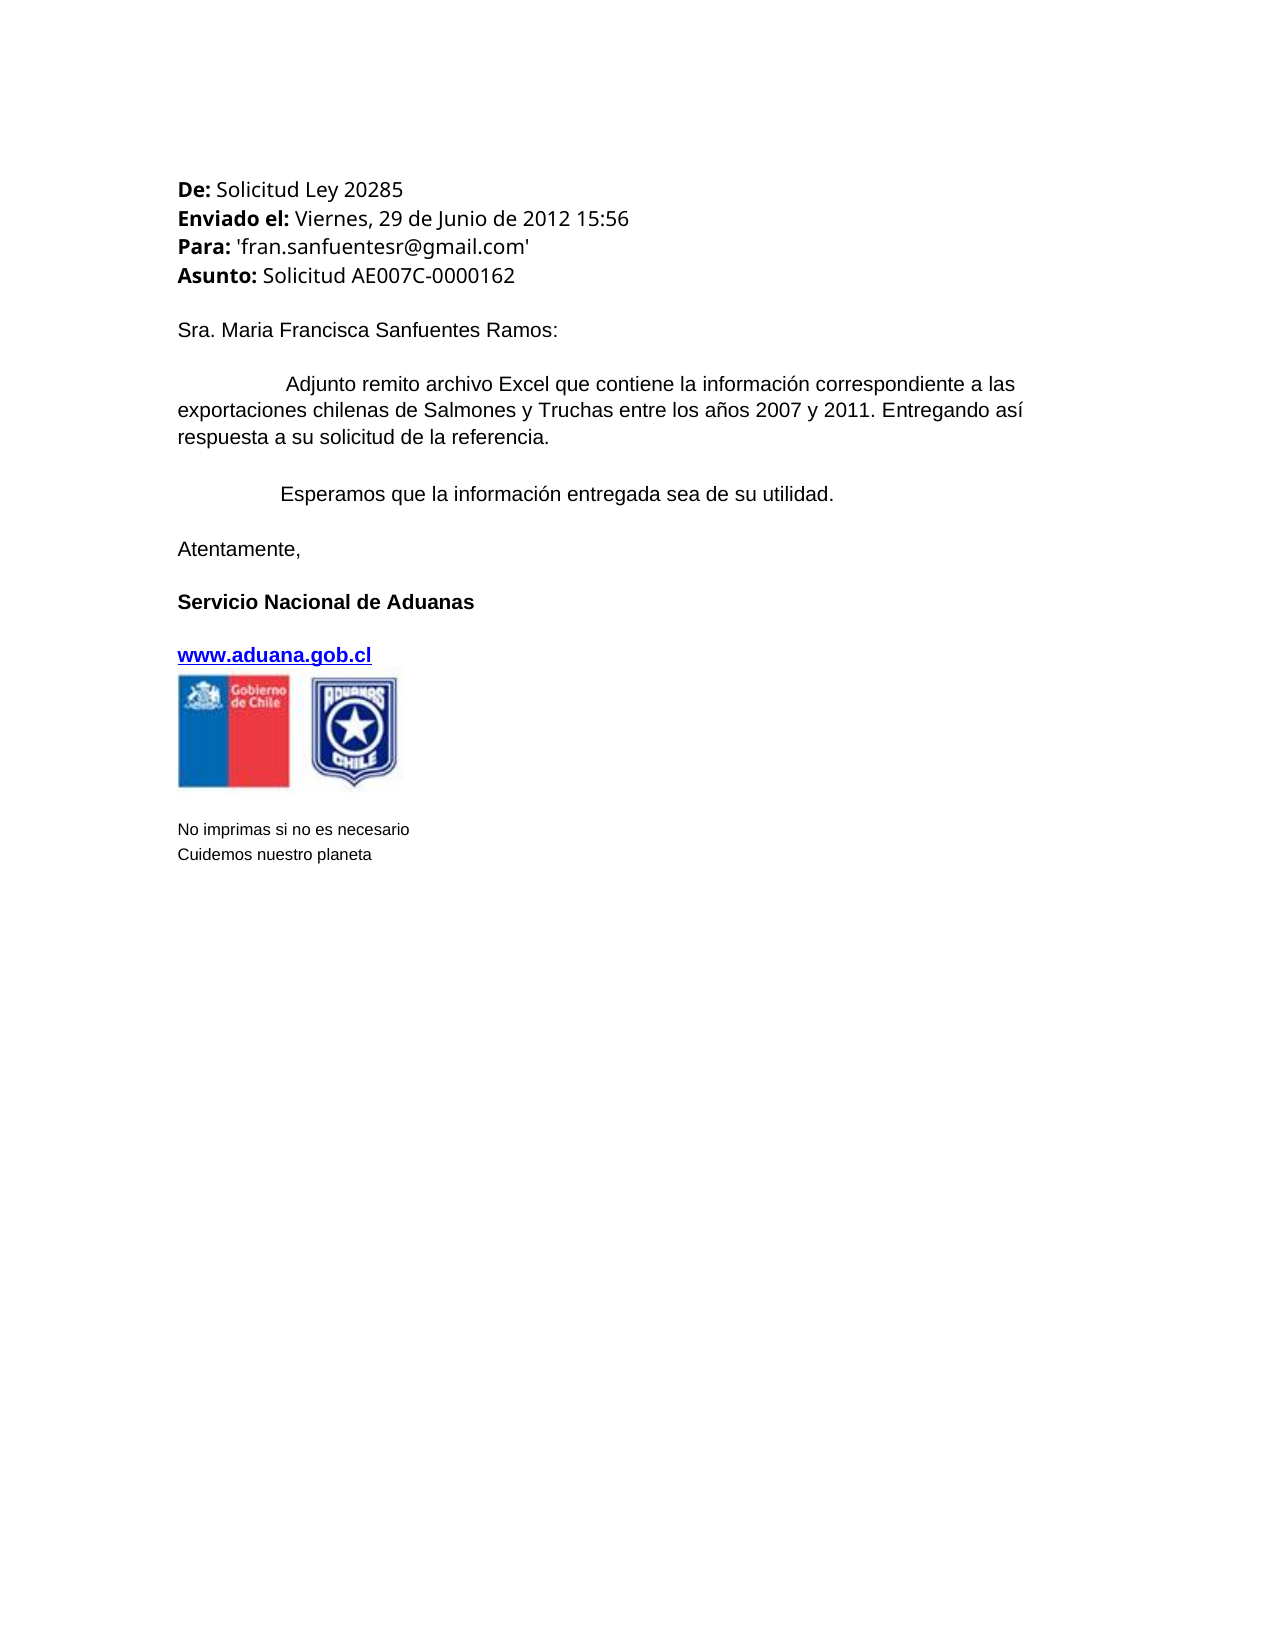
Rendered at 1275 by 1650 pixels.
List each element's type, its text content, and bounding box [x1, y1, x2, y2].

text Sra. Maria Francisca Sanfuentes Ramos: [177, 317, 1098, 341]
text Servicio Nacional de Aduanas [177, 590, 1098, 614]
text Atentamente, [177, 537, 1098, 561]
text De: Solicitud Ley 20285 Enviado el: Viernes, 29 de Junio de 2012 15:56 Para: 'fran.sanfuentesr@gmail.com' Asunto: Solicitud AE007C-0000162 [177, 176, 1098, 289]
text Cuidemos nuestro planeta [177, 839, 1098, 866]
picture [177, 667, 410, 794]
text No imprimas si no es necesario [177, 820, 1098, 839]
text www.aduana.gob.cl [177, 643, 1098, 667]
text Adjunto remito archivo Excel que contiene la información correspondiente a las exportaciones chilenas de Salmones y Truchas entre los años 2007 y 2011. Entregando así respuesta a su solicitud de la referencia. [177, 369, 1098, 450]
text Esperamos que la información entregada sea de su utilidad. [177, 479, 1098, 508]
